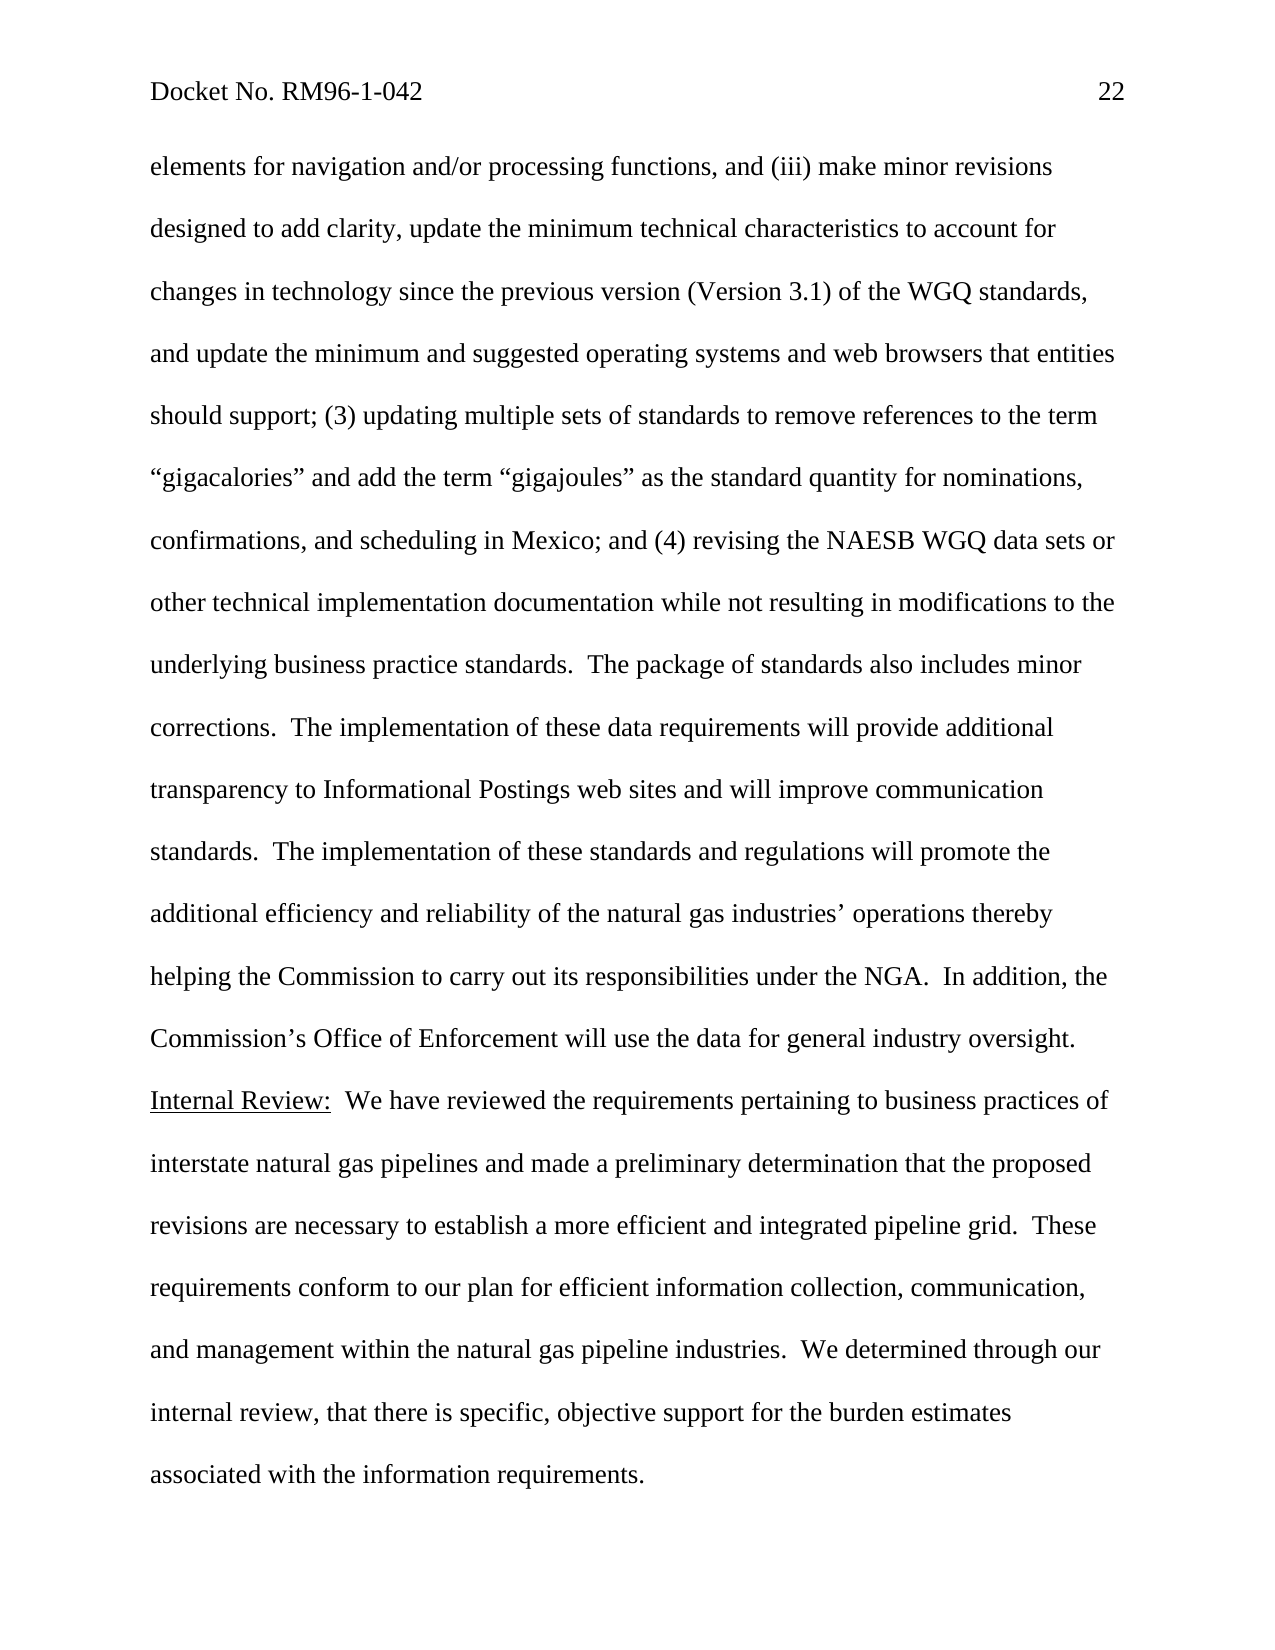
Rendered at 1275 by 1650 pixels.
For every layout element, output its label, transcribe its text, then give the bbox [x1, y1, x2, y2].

list Internal Review: We have reviewed the requirements pertaining to business practices of interstate natural gas pipelines and made a preliminary determination that the proposed revisions are necessary to establish a more efficient and integrated pipeline grid. These requirements conform to our plan for efficient information collection, communication, and management within the natural gas pipeline industries. We determined through our internal review, that there is specific, objective support for the burden estimates associated with the information requirements. [150, 1084, 1125, 1489]
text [150, 150, 1125, 1053]
